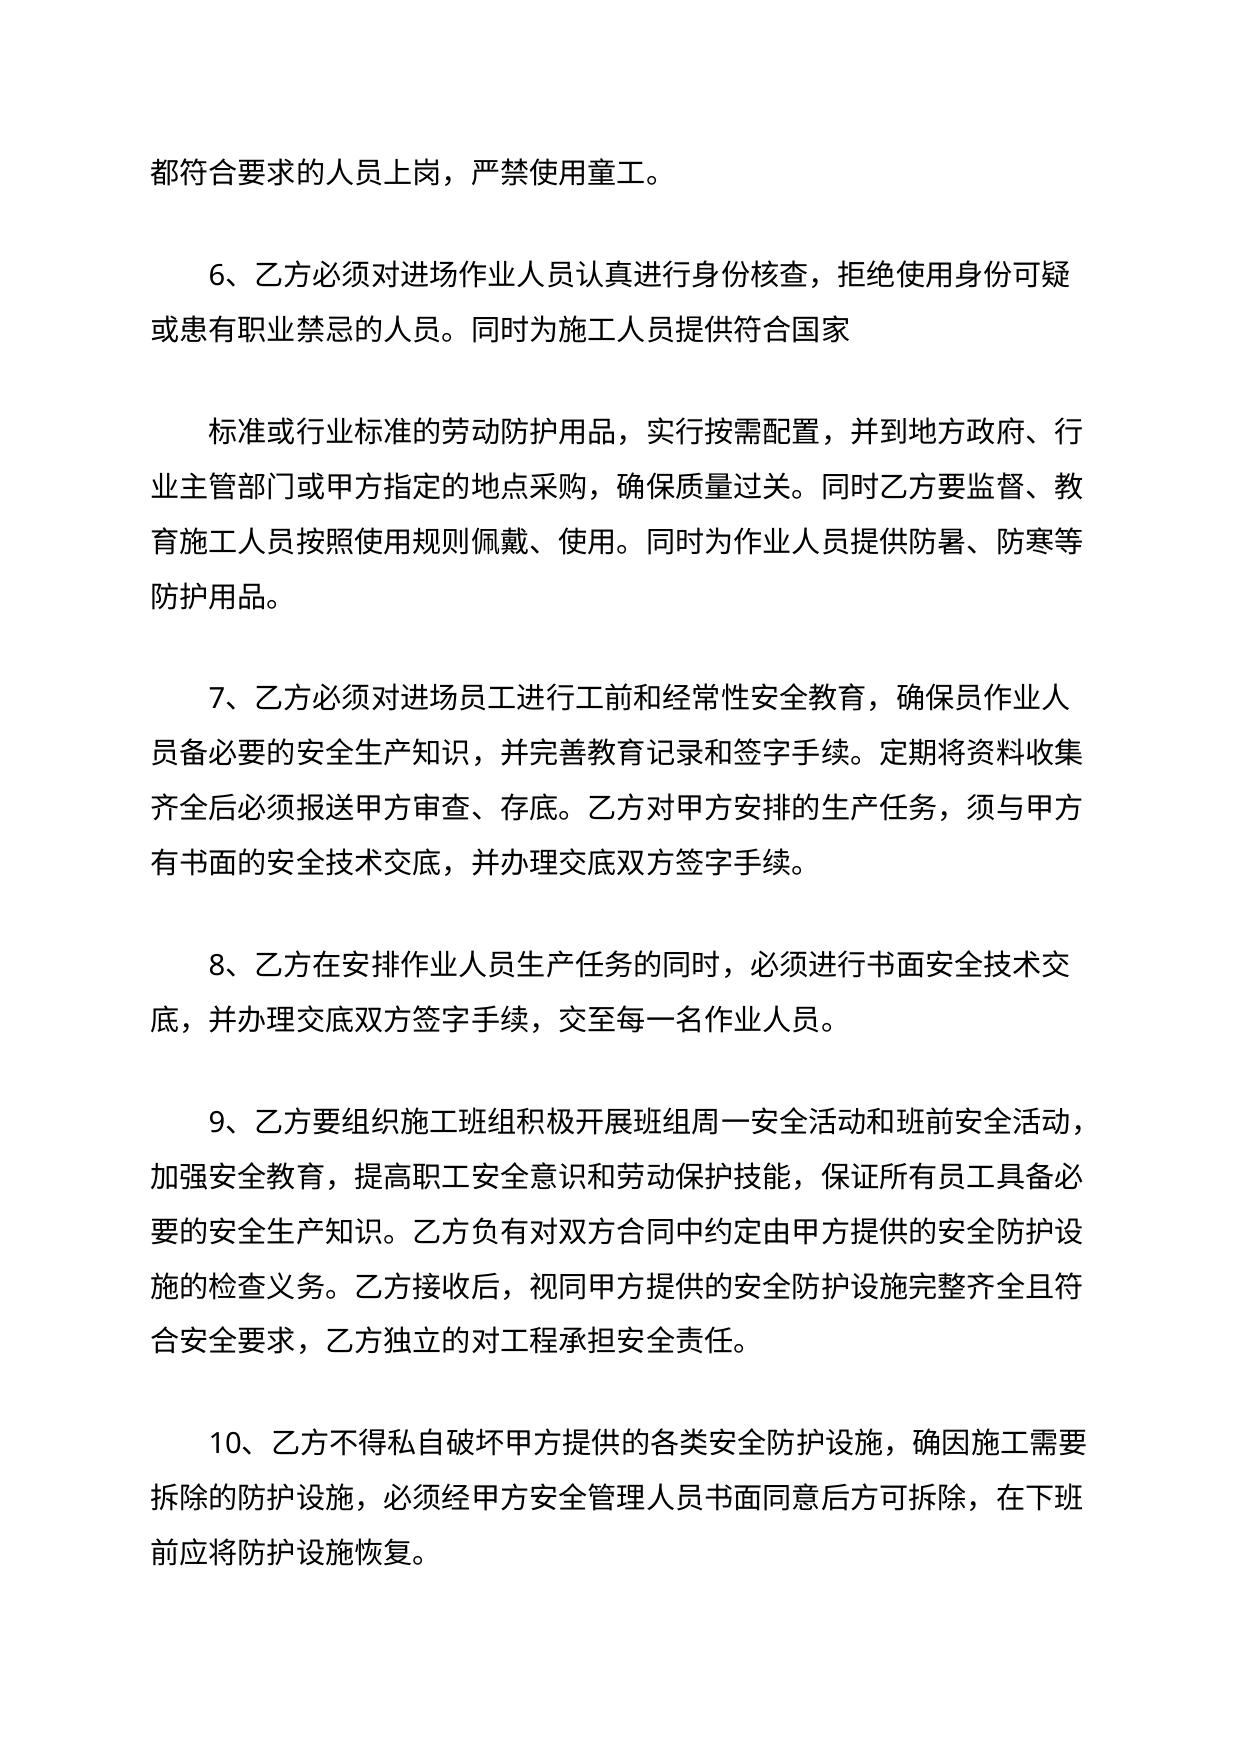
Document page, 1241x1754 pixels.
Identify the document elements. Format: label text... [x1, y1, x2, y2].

text 10、乙方不得私自破坏甲方提供的各类安全防护设施，确因施工需要拆除的防护设施，必须经甲方安全管理人员书面同意后方可拆除，在下班前应将防护设施恢复。 [150, 1420, 1090, 1572]
text 9、乙方要组织施工班组积极开展班组周一安全活动和班前安全活动，加强安全教育，提高职工安全意识和劳动保护技能，保证所有员工具备必要的安全生产知识。乙方负有对双方合同中约定由甲方提供的安全防护设施的检查义务。乙方接收后，视同甲方提供的安全防护设施完整齐全且符合安全要求，乙方独立的对工程承担安全责任。 [150, 1098, 1090, 1360]
text 6、乙方必须对进场作业人员认真进行身份核查，拒绝使用身份可疑或患有职业禁忌的人员。同时为施工人员提供符合国家 [150, 252, 1090, 349]
text 7、乙方必须对进场员工进行工前和经常性安全教育，确保员作业人员备必要的安全生产知识，并完善教育记录和签字手续。定期将资料收集齐全后必须报送甲方审查、存底。乙方对甲方安排的生产任务，须与甲方有书面的安全技术交底，并办理交底双方签字手续。 [150, 675, 1090, 882]
text 标准或行业标准的劳动防护用品，实行按需配置，并到地方政府、行业主管部门或甲方指定的地点采购，确保质量过关。同时乙方要监督、教育施工人员按照使用规则佩戴、使用。同时为作业人员提供防暑、防寒等防护用品。 [150, 408, 1090, 616]
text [150, 150, 1090, 192]
text 8、乙方在安排作业人员生产任务的同时，必须进行书面安全技术交底，并办理交底双方签字手续，交至每一名作业人员。 [150, 942, 1090, 1039]
